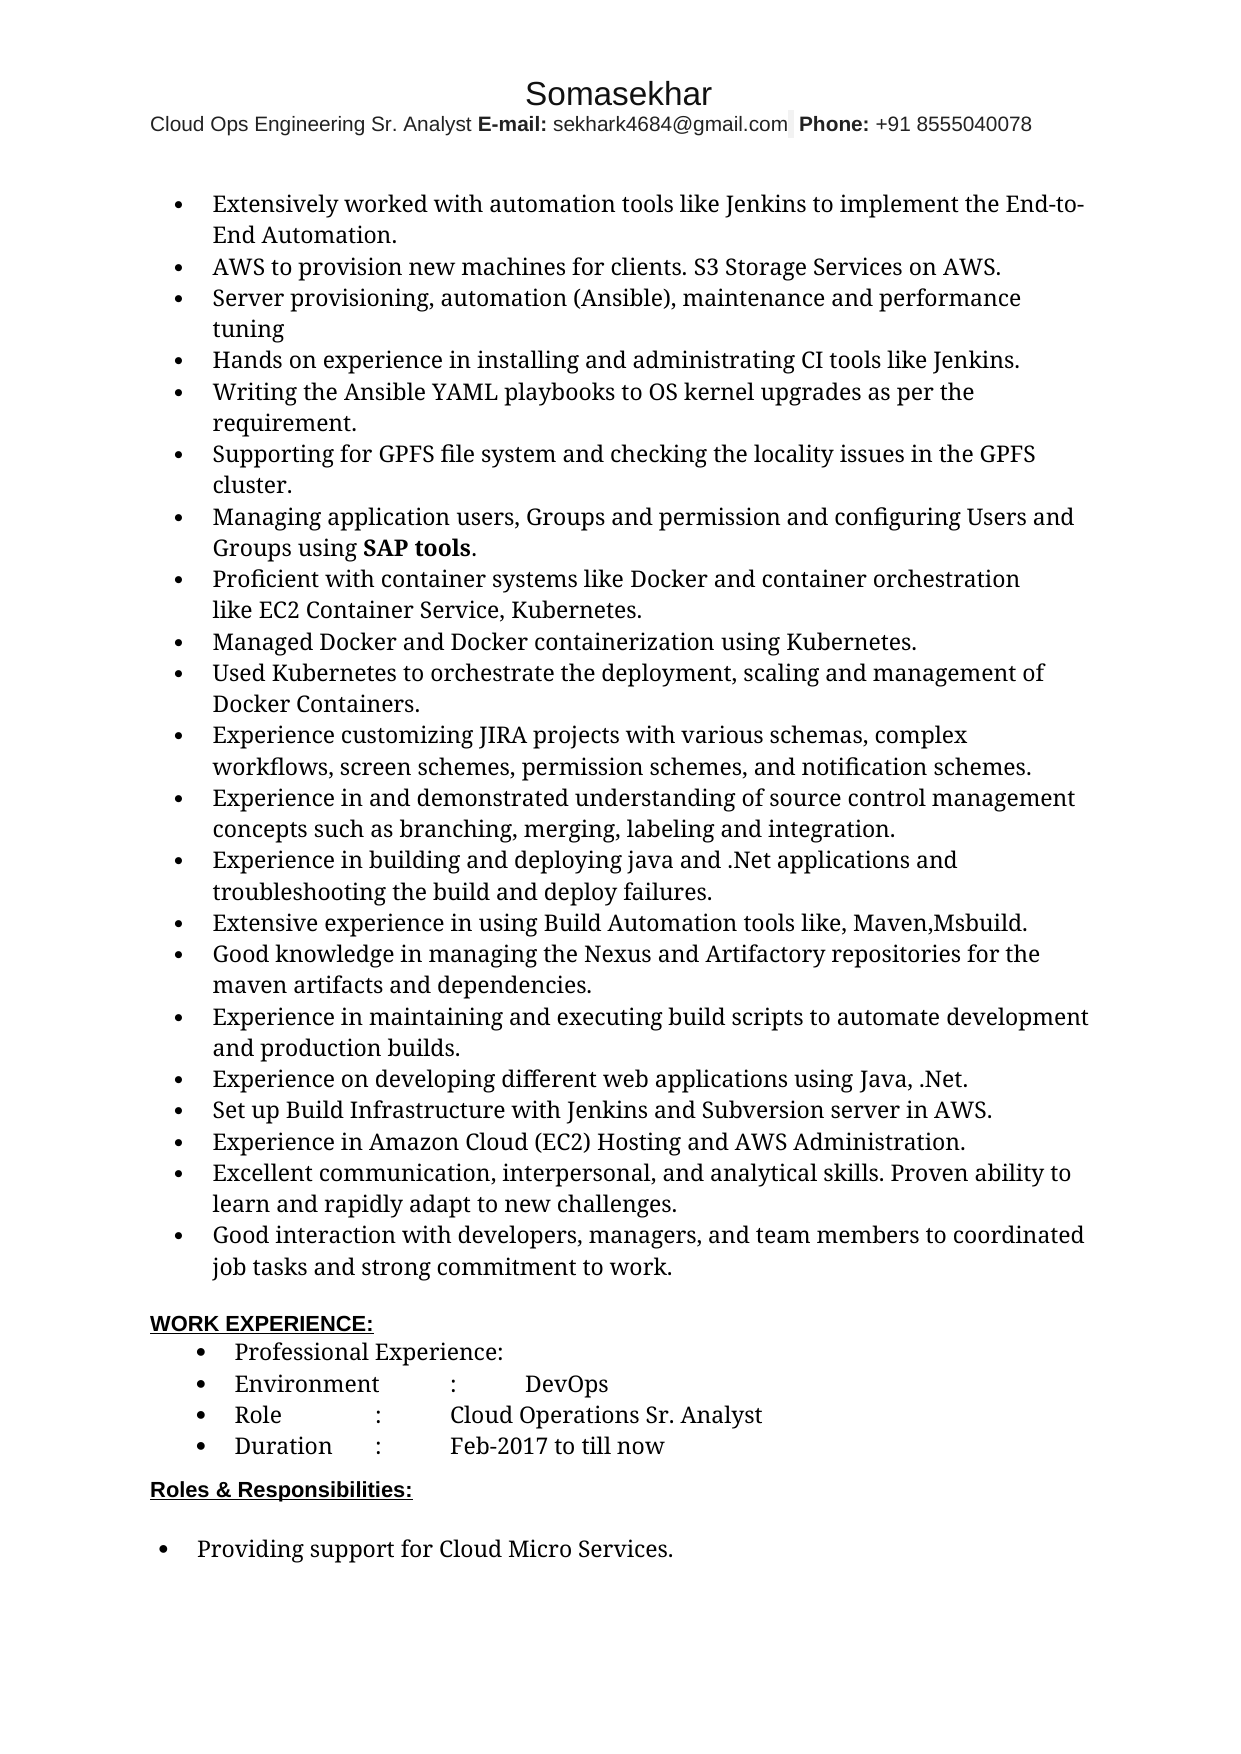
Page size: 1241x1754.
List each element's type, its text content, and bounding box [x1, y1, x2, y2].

list Experience in Amazon Cloud (EC2) Hosting and AWS Administration. [175, 1126, 1090, 1157]
list Set up Build Infrastructure with Jenkins and Subversion server in AWS. [175, 1094, 1090, 1126]
list Role : Cloud Operations Sr. Analyst [197, 1399, 1090, 1430]
list Experience in building and deploying java and .Net applications and troubleshooting the build and deploy failures. [175, 844, 1090, 907]
list Server provisioning, automation (Ansible), maintenance and performance tuning [175, 282, 1090, 344]
list Managed Docker and Docker containerization using Kubernetes. [175, 626, 1090, 657]
list AWS to provision new machines for clients. S3 Storage Services on AWS. [175, 251, 1090, 282]
list Providing support for Cloud Micro Services. [159, 1533, 1090, 1565]
list Environment : DevOps [197, 1368, 1090, 1399]
list Writing the Ansible YAML playbooks to OS kernel upgrades as per the requirement. [175, 376, 1090, 438]
list Professional Experience: [197, 1336, 1090, 1368]
list Experience customizing JIRA projects with various schemas, complex workflows, screen schemes, permission schemes, and notification schemes. [175, 719, 1090, 782]
list Good knowledge in managing the Nexus and Artifactory repositories for the maven artifacts and dependencies. [175, 938, 1090, 1001]
list Experience in maintaining and executing build scripts to automate development and production builds. [175, 1001, 1090, 1063]
list Proficient with container systems like Docker and container orchestration like EC2 Container Service, Kubernetes. [175, 563, 1090, 626]
list Managing application users, Groups and permission and configuring Users and Groups using SAP tools. [175, 501, 1090, 563]
list Hands on experience in installing and administrating CI tools like Jenkins. [175, 344, 1090, 376]
list Good interaction with developers, managers, and team members to coordinated job tasks and strong commitment to work. [175, 1219, 1090, 1282]
text WORK EXPERIENCE: [150, 1311, 1090, 1336]
list Supporting for GPFS file system and checking the locality issues in the GPFS cluster. [175, 438, 1090, 501]
text Roles & Responsibilities: [150, 1477, 1090, 1502]
list Experience in and demonstrated understanding of source control management concepts such as branching, merging, labeling and integration. [175, 782, 1090, 844]
list Excellent communication, interpersonal, and analytical skills. Proven ability to learn and rapidly adapt to new challenges. [175, 1157, 1090, 1219]
list Experience on developing different web applications using Java, .Net. [175, 1063, 1090, 1094]
list Used Kubernetes to orchestrate the deployment, scaling and management of Docker Containers. [175, 657, 1090, 719]
list Extensively worked with automation tools like Jenkins to implement the End-to-End Automation. [175, 188, 1090, 251]
list Extensive experience in using Build Automation tools like, Maven,Msbuild. [175, 907, 1090, 938]
list Duration : Feb-2017 to till now [197, 1430, 1090, 1461]
